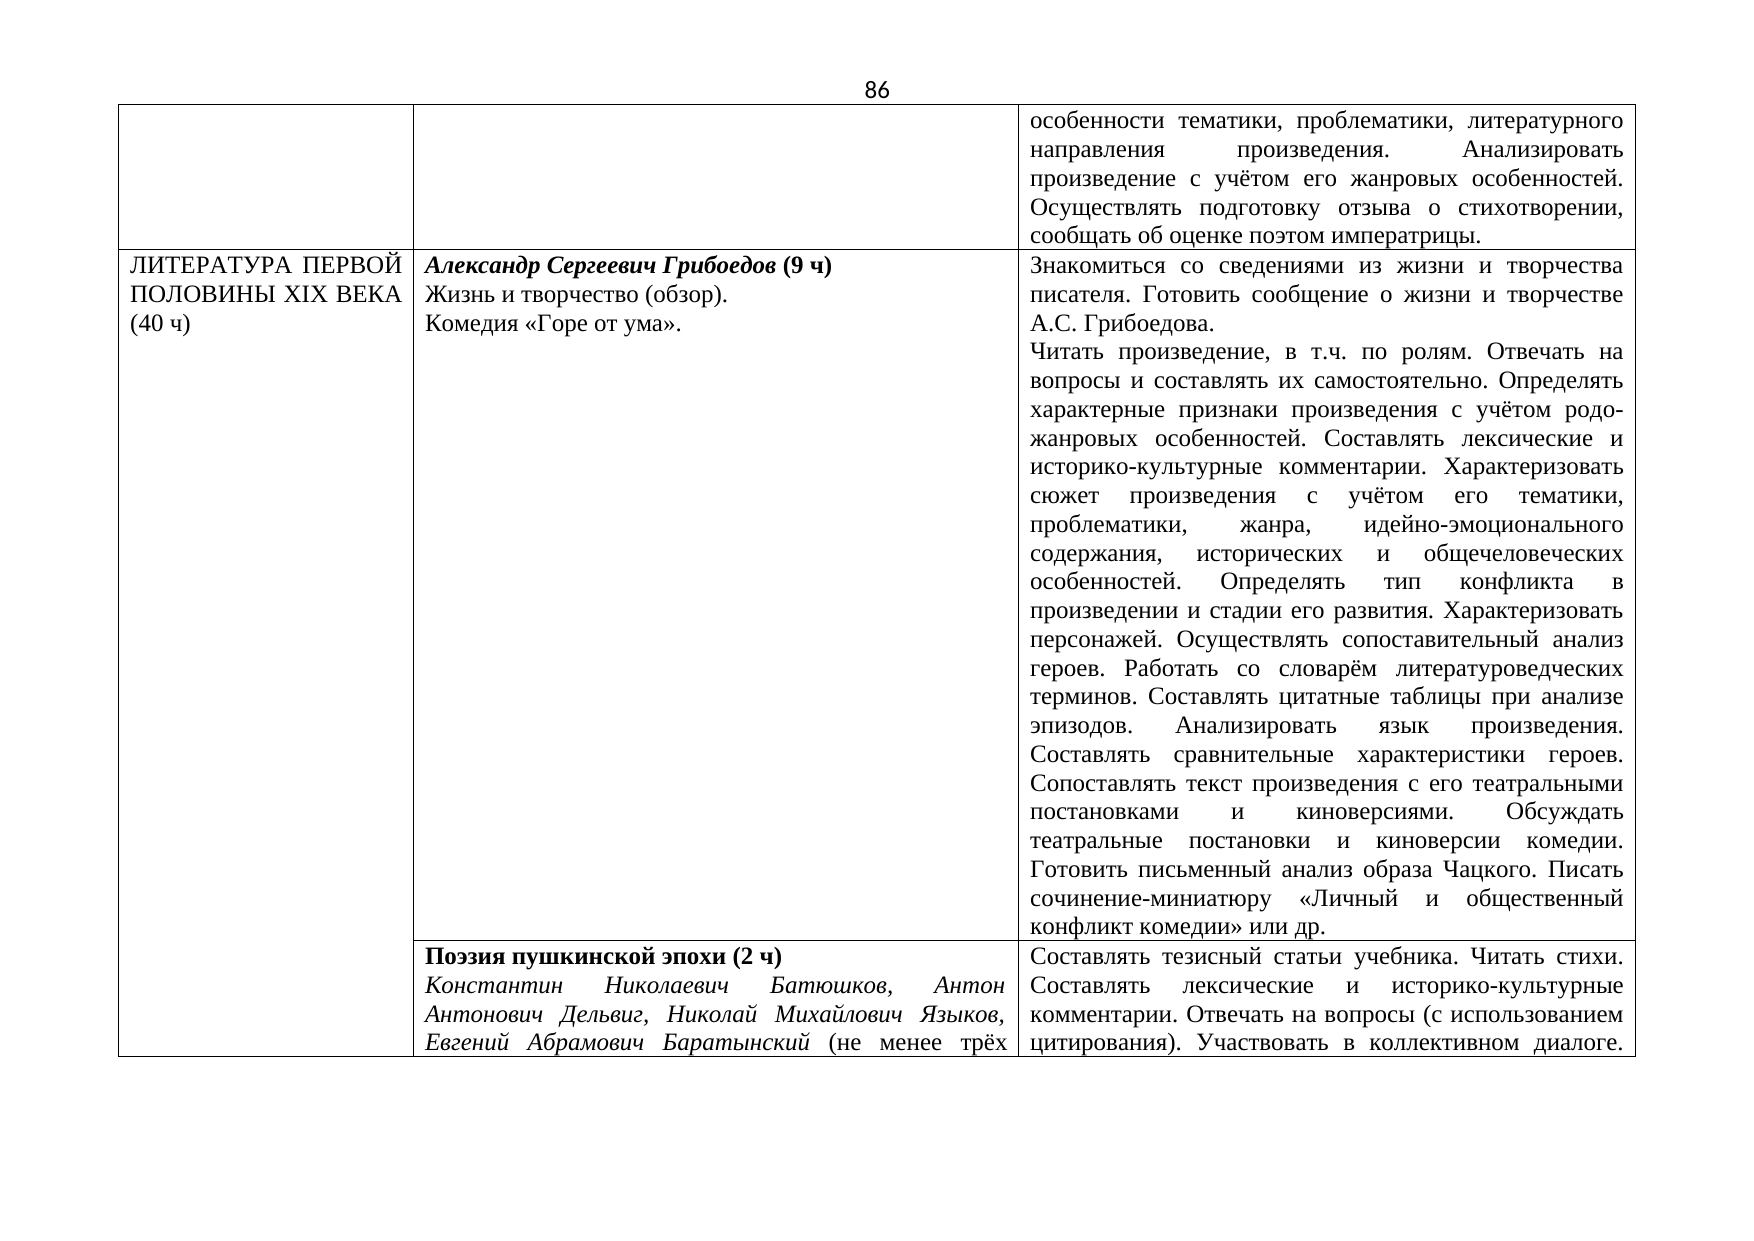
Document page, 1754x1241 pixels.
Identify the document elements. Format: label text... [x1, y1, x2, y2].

table_cell ЛИТЕРАТУРА ПЕРВОЙ ПОЛОВИНЫ ХIХ ВЕКА (40 ч) [119, 250, 413, 1056]
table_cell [1019, 941, 1635, 1056]
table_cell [414, 941, 1018, 1056]
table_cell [1019, 105, 1635, 249]
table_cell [414, 105, 1018, 249]
table_cell Знакомиться со сведениями из жизни и творчества писателя. Готовить сообщение о жизни и творчестве А.С. Грибоедова. Читать произведение, в т.ч. по ролям. Отвечать на вопросы и составлять их самостоятельно. Определять характерные признаки произведения с учётом родо-жанровых особенностей. Составлять лексические и историко-культурные комментарии. Характеризовать сюжет произведения с учётом его тематики, проблематики, жанра, идейно-эмоционального содержания, исторических и общечеловеческих особенностей. Определять тип конфликта в произведении и стадии его развития. Характеризовать персонажей. Осуществлять сопоставительный анализ героев. Работать со словарём литературоведческих терминов. Составлять цитатные таблицы при анализе эпизодов. Анализировать язык произведения. Составлять сравнительные характеристики героев. Сопоставлять текст произведения с его театральными постановками и киноверсиями. Обсуждать театральные постановки и киноверсии комедии. Готовить письменный анализ образа Чацкого. Писать сочинение-миниатюру «Личный и общественный конфликт комедии» или др. [1019, 250, 1635, 940]
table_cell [119, 105, 413, 249]
table_cell Александр Сергеевич Грибоедов (9 ч) Жизнь и творчество (обзор). Комедия «Горе от ума». [414, 250, 1018, 940]
